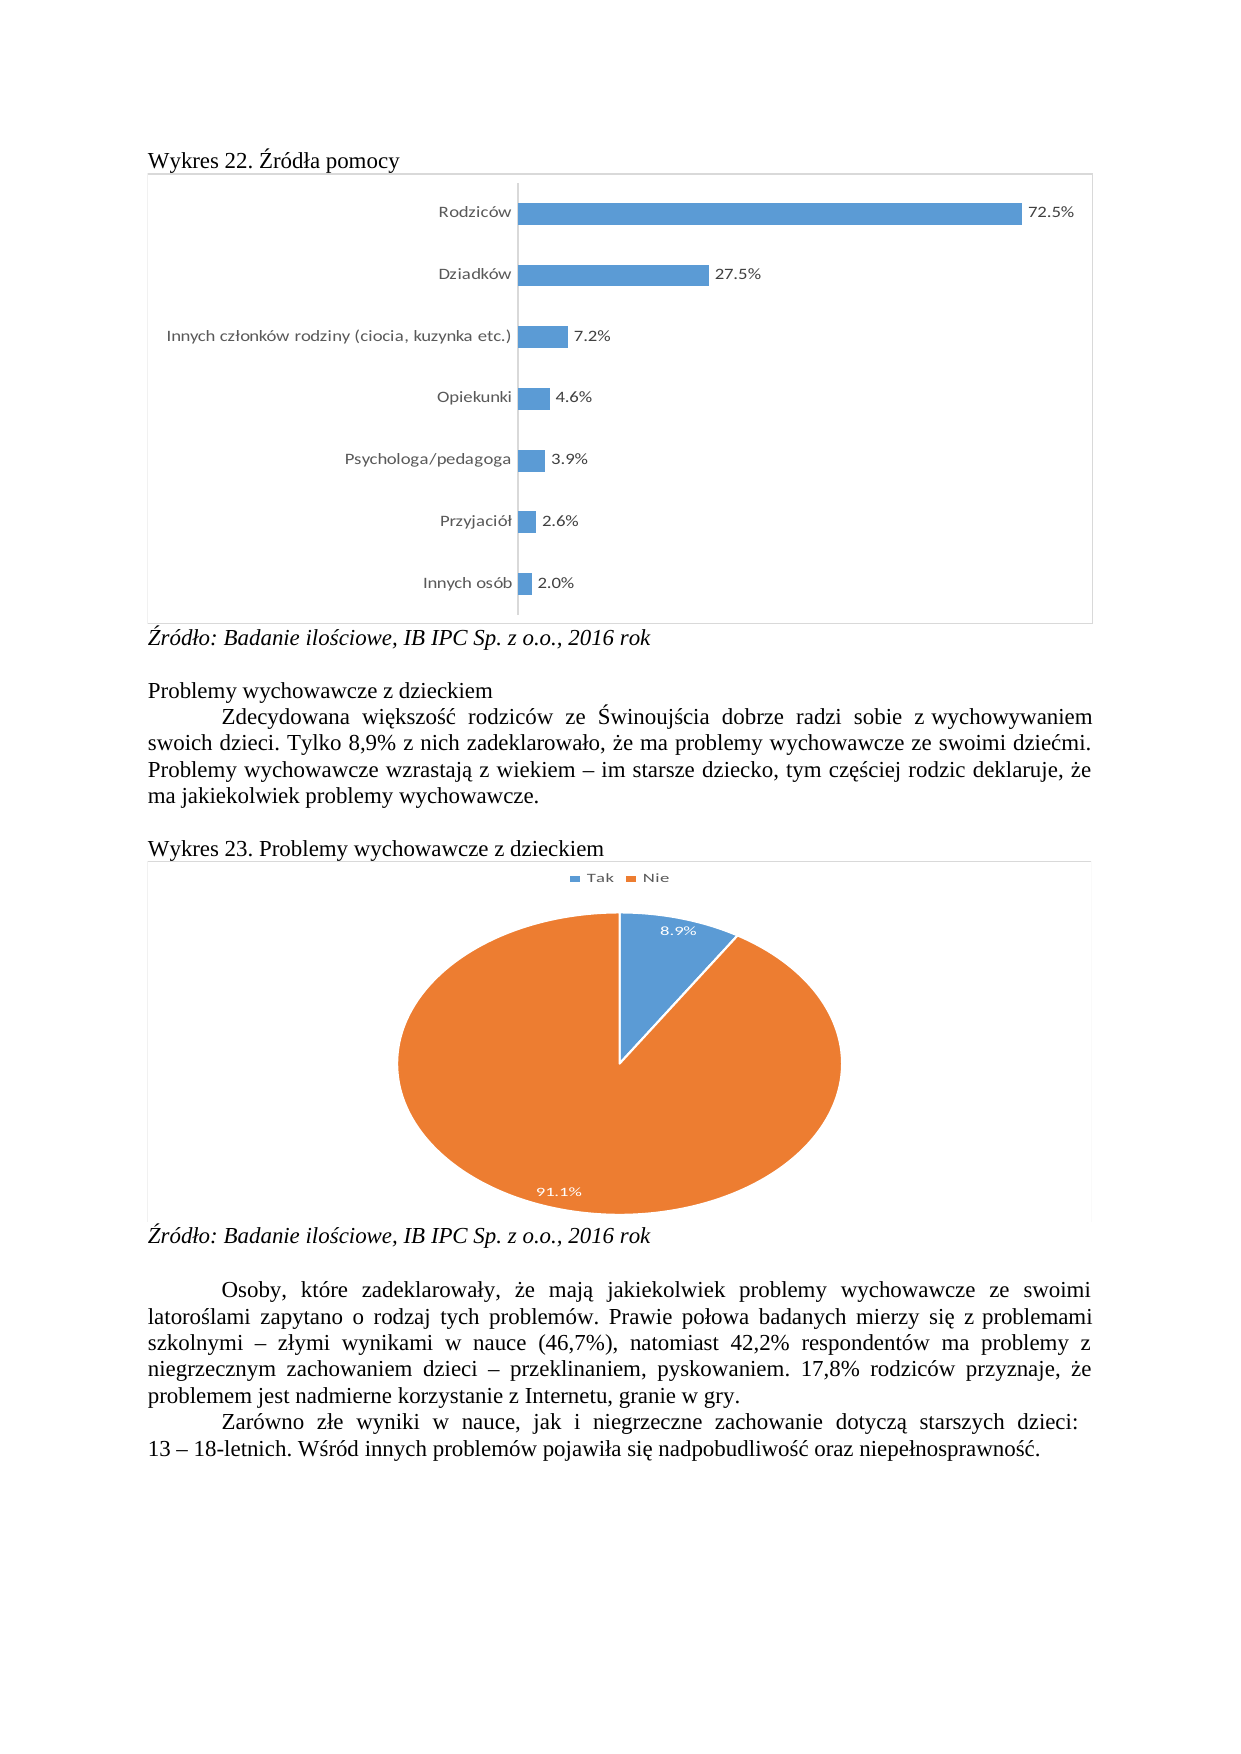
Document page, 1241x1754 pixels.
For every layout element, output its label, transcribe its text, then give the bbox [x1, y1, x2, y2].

text Zdecydowana większość rodziców ze Świnoujścia dobrze radzi sobie z wychowywaniem swoich dzieci. Tylko 8,9% z nich zadeklarowało, że ma problemy wychowawcze ze swoimi dziećmi. Problemy wychowawcze wzrastają z wiekiem – im starsze dziecko, tym częściej rodzic deklaruje, że ma jakiekolwiek problemy wychowawcze. [148, 703, 1093, 808]
text Osoby, które zadeklarowały, że mają jakiekolwiek problemy wychowawcze ze swoimi latoroślami zapytano o rodzaj tych problemów. Prawie połowa badanych mierzy się z problemami szkolnymi – złymi wynikami w nauce (46,7%), natomiast 42,2% respondentów ma problemy z niegrzecznym zachowaniem dzieci – przeklinaniem, pyskowaniem. 17,8% rodziców przyznaje, że problemem jest nadmierne korzystanie z Internetu, granie w gry. [148, 1276, 1093, 1408]
subtitle Problemy wychowawcze z dzieckiem [148, 677, 1093, 703]
text Źródło: Badanie ilościowe, IB IPC Sp. z o.o., 2016 rok [148, 624, 1093, 650]
text Zarówno złe wyniki w nauce, jak i niegrzeczne zachowanie dotyczą starszych dzieci: 13 – 18-letnich. Wśród innych problemów pojawiła się nadpobudliwość oraz niepełnosprawność. [148, 1408, 1093, 1461]
text Źródło: Badanie ilościowe, IB IPC Sp. z o.o., 2016 rok [148, 1222, 1093, 1248]
text Wykres 23. Problemy wychowawcze z dzieckiem [148, 835, 1093, 861]
text Wykres 22. Źródła pomocy [148, 148, 1093, 173]
